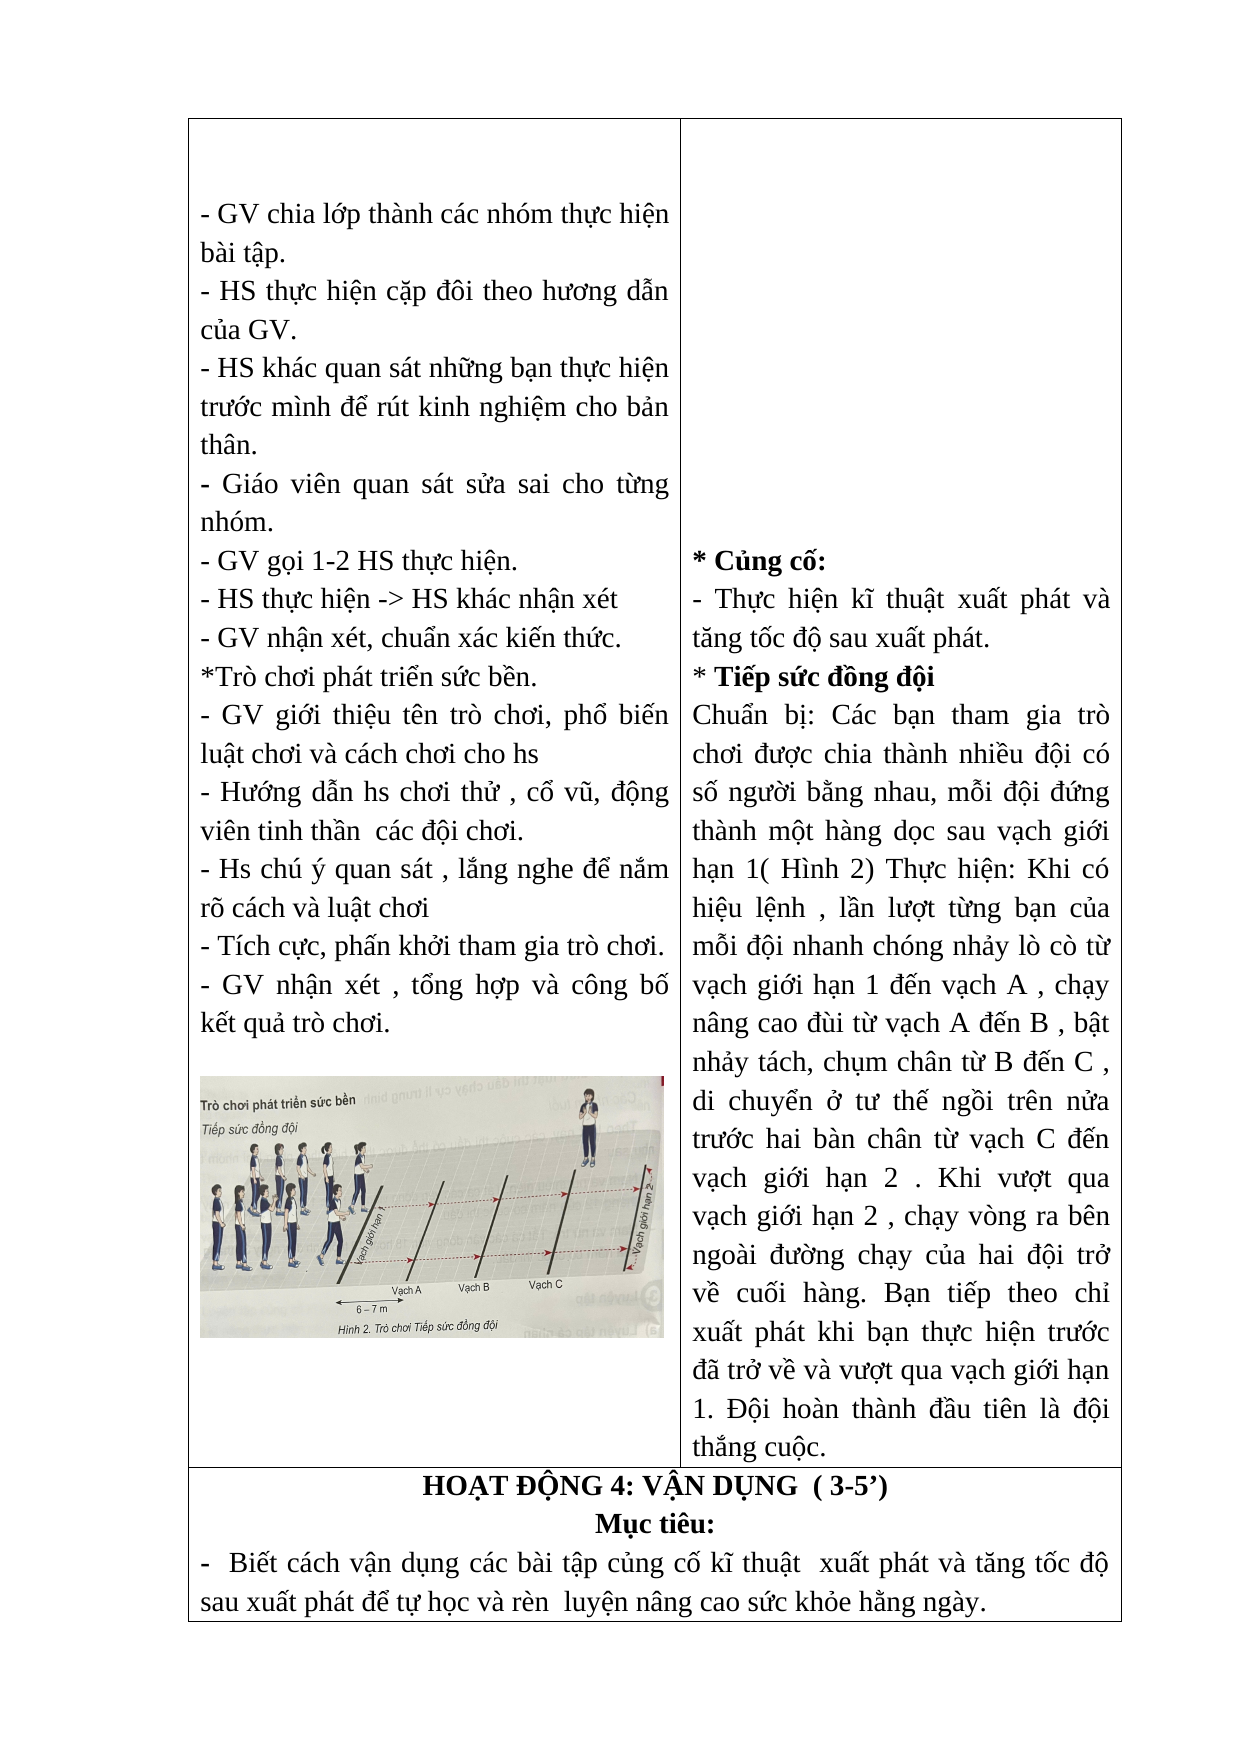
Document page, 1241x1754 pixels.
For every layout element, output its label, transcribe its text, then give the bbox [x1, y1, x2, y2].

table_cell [189, 119, 680, 1467]
picture [200, 1076, 664, 1338]
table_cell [681, 119, 1121, 1467]
table_cell HOẠT ĐỘNG 4: VẬN DỤNG ( 3-5’) Mục tiêu: - Biết cách vận dụng các bài tập củng cố kĩ thuật xuất phát và tăng tốc độ sau xuất phát để tự học và rèn luyện nâng cao sức khỏe hằng ngày. [189, 1468, 1121, 1621]
